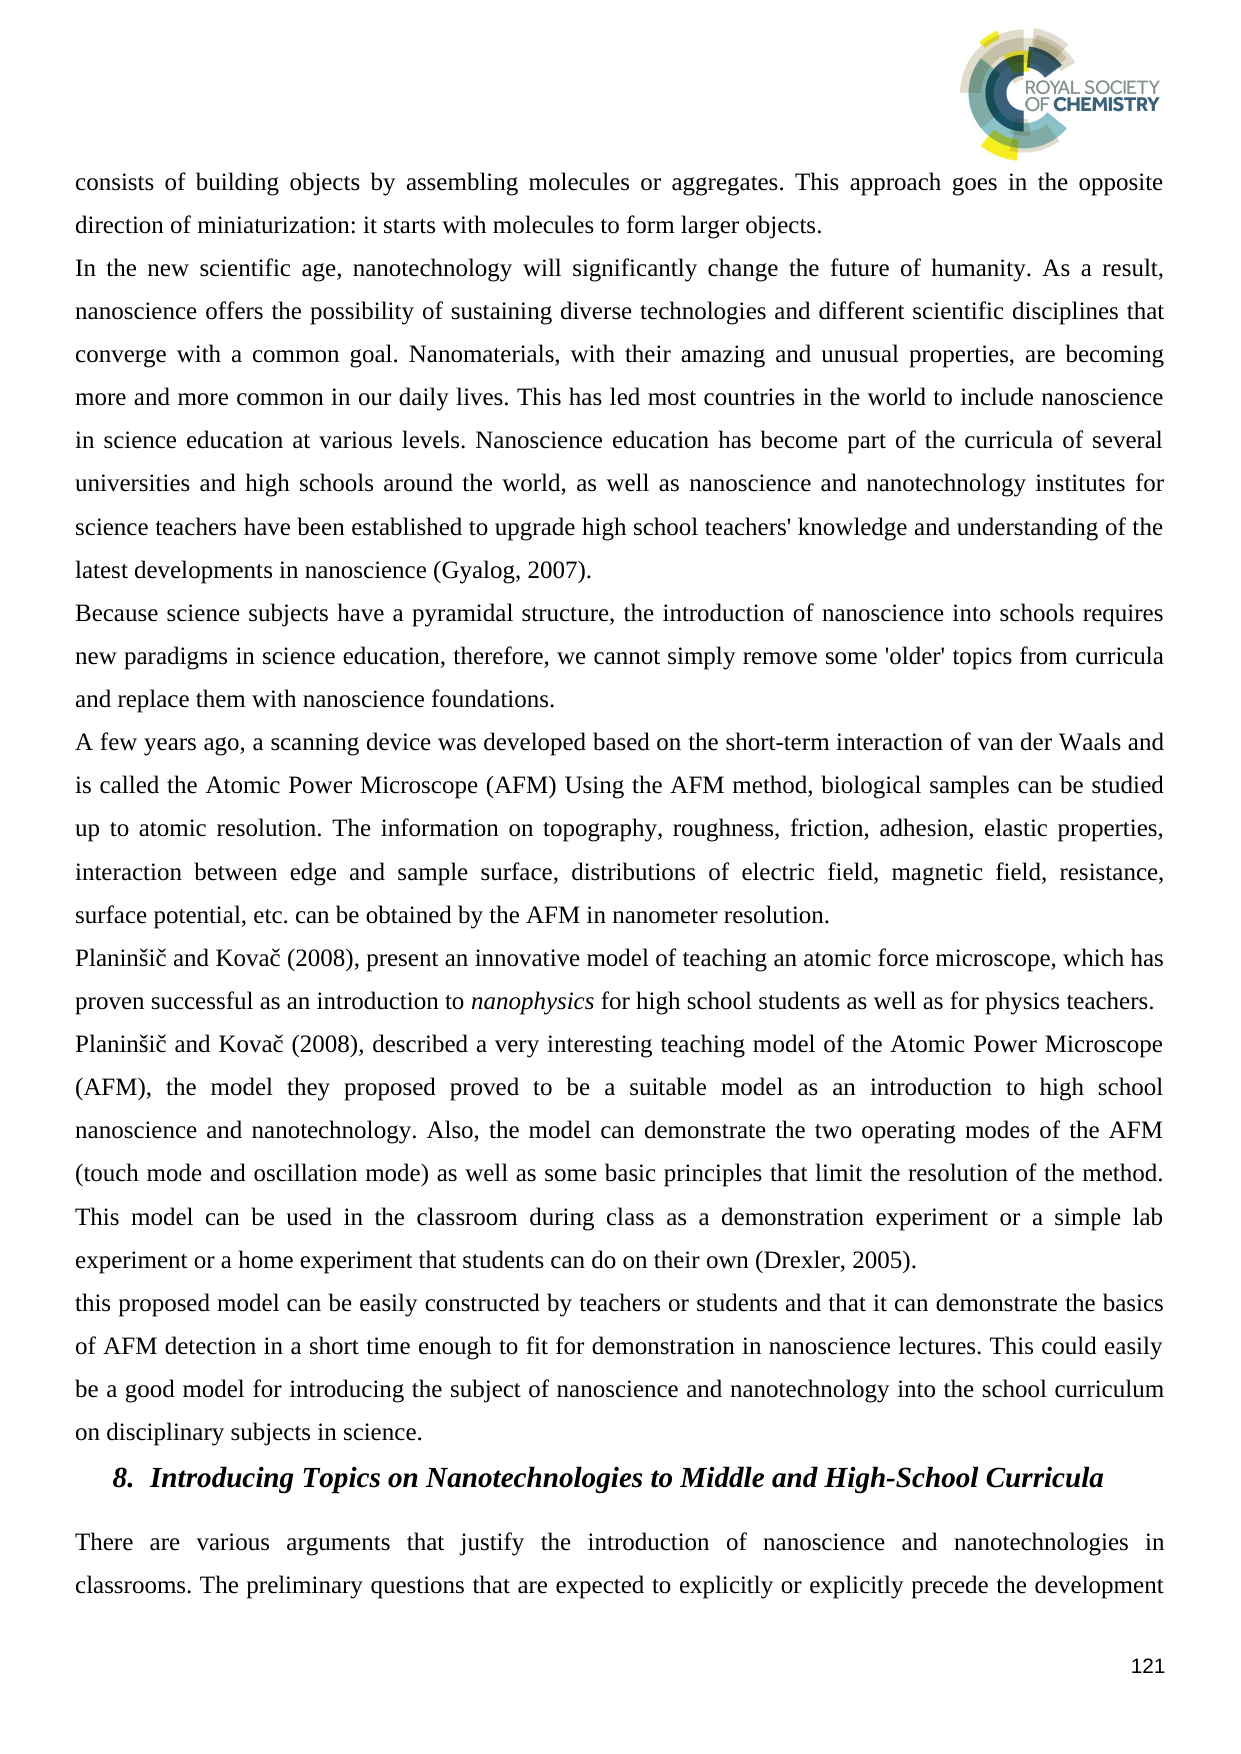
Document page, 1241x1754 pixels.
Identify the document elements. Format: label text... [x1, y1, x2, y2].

text Planinšič and Kovač (2008), present an innovative model of teaching an atomic force microscope, which has proven successful as an introduction to nanophysics for high school students as well as for physics teachers. [75, 943, 1165, 1015]
text this proposed model can be easily constructed by teachers or students and that it can demonstrate the basics of AFM detection in a short time enough to fit for demonstration in nanoscience lectures. This could easily be a good model for introducing the subject of nanoscience and nanotechnology into the school curriculum on disciplinary subjects in science. [75, 1288, 1165, 1446]
picture [956, 23, 1166, 167]
text A few years ago, a scanning device was developed based on the short-term interaction of van der Waals and is called the Atomic Power Microscope (AFM) Using the AFM method, biological samples can be studied up to atomic resolution. The information on topography, roughness, friction, adhesion, elastic properties, interaction between edge and sample surface, distributions of electric field, magnetic field, resistance, surface potential, etc. can be obtained by the AFM in nanometer resolution. [75, 727, 1165, 928]
text Planinšič and Kovač (2008), described a very interesting teaching model of the Atomic Power Microscope (AFM), the model they proposed proved to be a suitable model as an introduction to high school nanoscience and nanotechnology. Also, the model can demonstrate the two operating modes of the AFM (touch mode and oscillation mode) as well as some basic principles that limit the resolution of the method. This model can be used in the classroom during class as a demonstration experiment or a simple lab experiment or a home experiment that students can do on their own (Drexler, 2005). [75, 1029, 1165, 1273]
list Introducing Topics on Nanotechnologies to Middle and High-School Curricula [112, 1460, 1165, 1494]
text Because science subjects have a pyramidal structure, the introduction of nanoscience into schools requires new paradigms in science education, therefore, we cannot simply remove some 'older' topics from curricula and replace them with nanoscience foundations. [75, 598, 1165, 713]
text In the new scientific age, nanotechnology will significantly change the future of humanity. As a result, nanoscience offers the possibility of sustaining diverse technologies and different scientific disciplines that converge with a common goal. Nanomaterials, with their amazing and unusual properties, are becoming more and more common in our daily lives. This has led most countries in the world to include nanoscience in science education at various levels. Nanoscience education has become part of the curricula of several universities and high schools around the world, as well as nanoscience and nanotechnology institutes for science teachers have been established to upgrade high school teachers' knowledge and understanding of the latest developments in nanoscience (Gyalog, 2007). [75, 253, 1165, 583]
